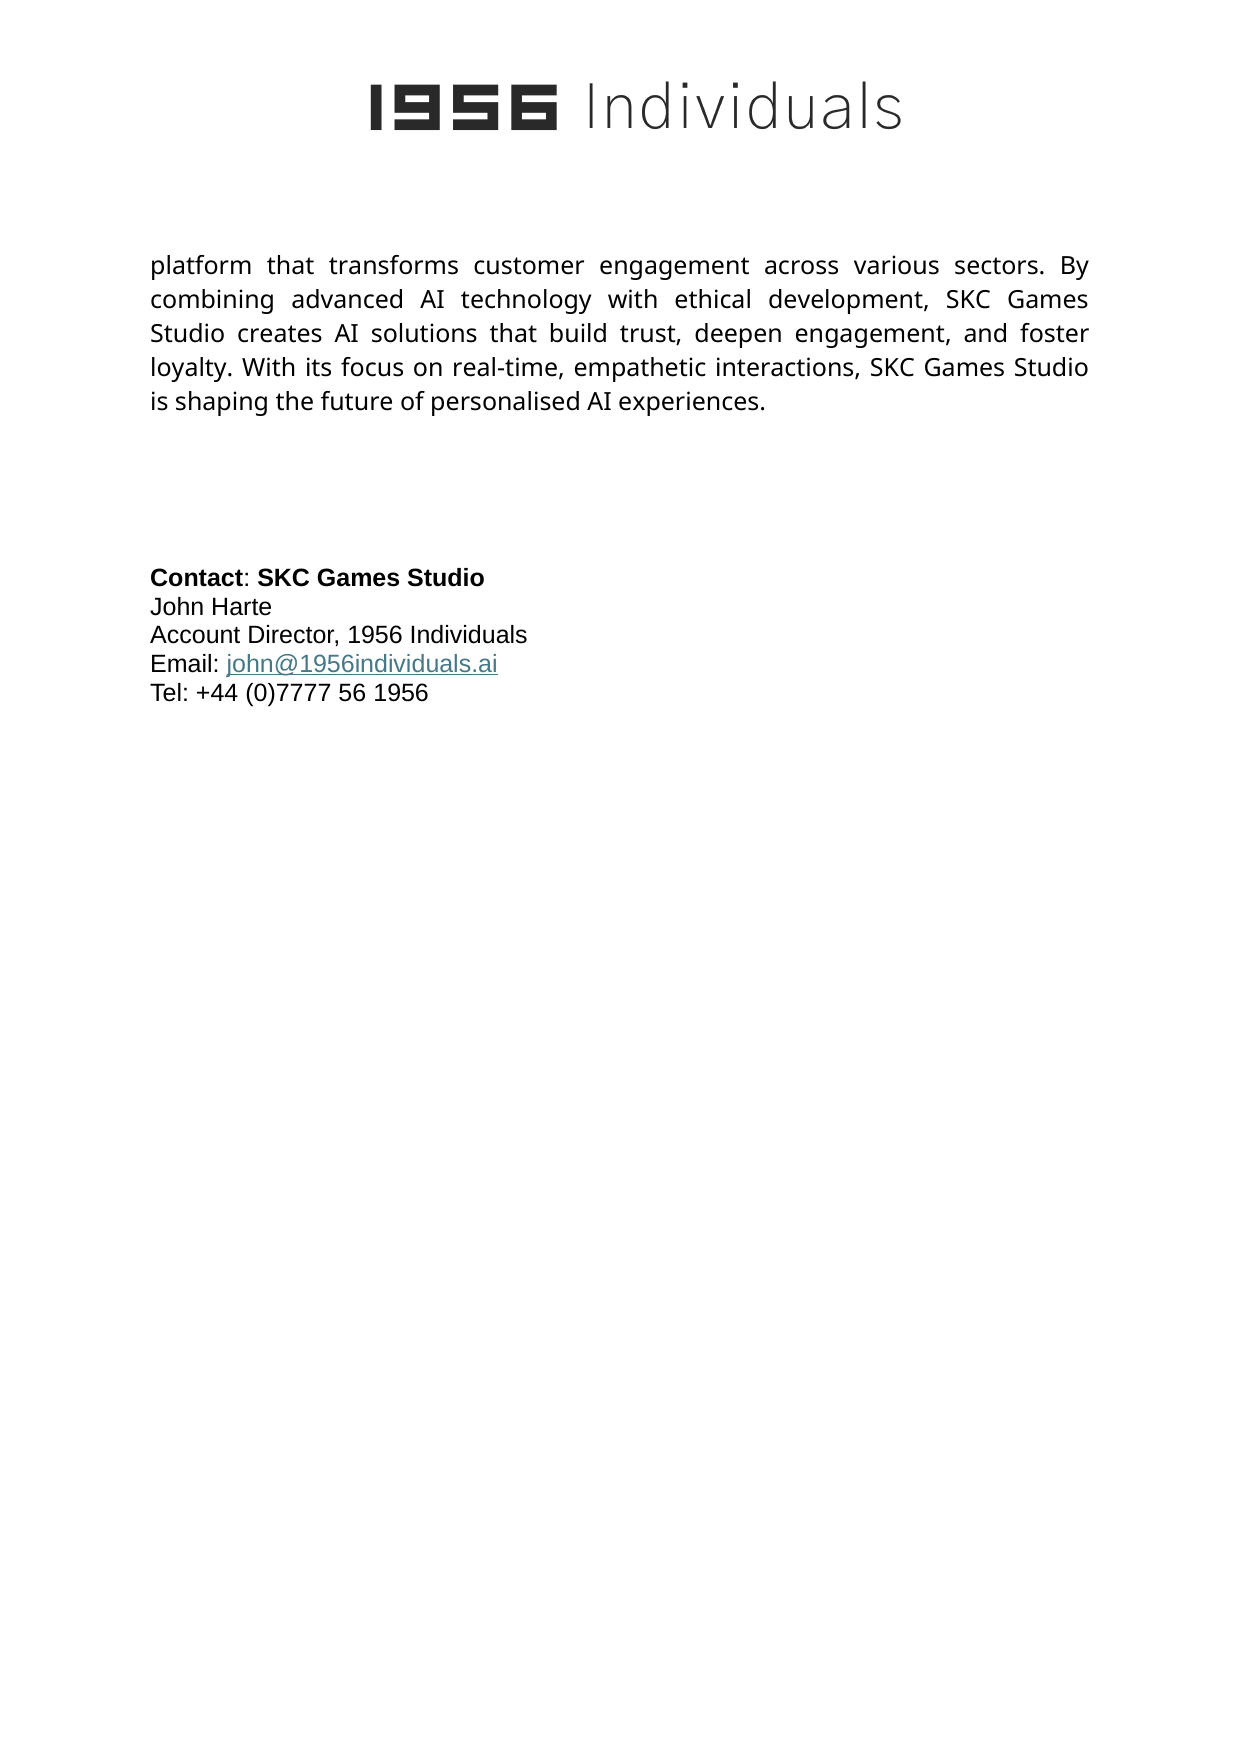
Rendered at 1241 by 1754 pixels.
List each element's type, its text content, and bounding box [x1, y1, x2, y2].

text Contact: SKC Games Studio [150, 563, 1090, 592]
text Tel: +44 (0)7777 56 1956 [150, 678, 1090, 707]
text Account Director, 1956 Individuals [150, 621, 1090, 649]
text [150, 248, 1090, 418]
picture [364, 73, 912, 135]
text John Harte [150, 592, 1090, 621]
text Email: john@1956individuals.ai [150, 649, 1090, 678]
